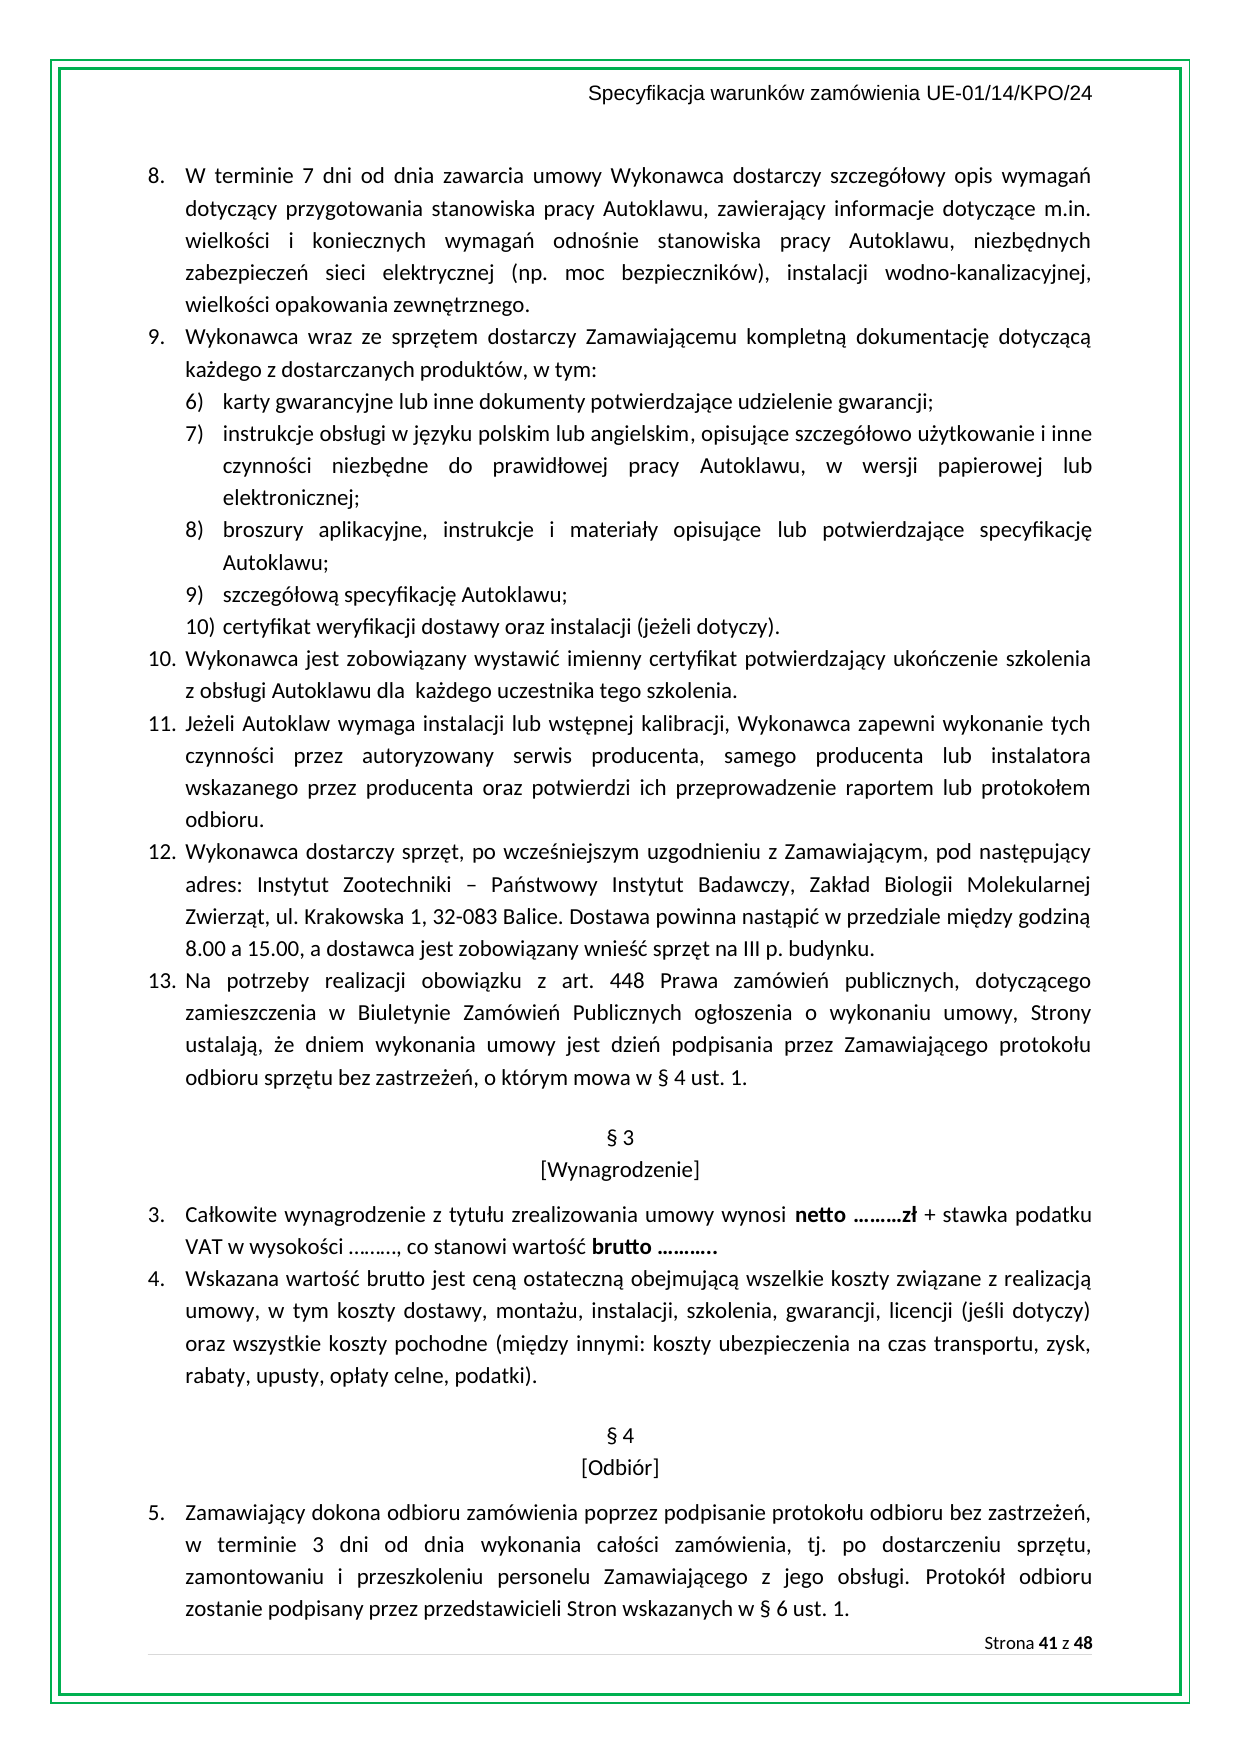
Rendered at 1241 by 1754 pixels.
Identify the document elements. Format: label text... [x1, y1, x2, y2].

list W terminie 7 dni od dnia zawarcia umowy Wykonawca dostarczy szczegółowy opis wymagań dotyczący przygotowania stanowiska pracy Autoklawu, zawierający informacje dotyczące m.in. wielkości i koniecznych wymagań odnośnie stanowiska pracy Autoklawu, niezbędnych zabezpieczeń sieci elektrycznej (np. moc bezpieczników), instalacji wodno-kanalizacyjnej, wielkości opakowania zewnętrznego. [148, 162, 1092, 318]
list instrukcje obsługi w języku polskim lub angielskim, opisujące szczegółowo użytkowanie i inne czynności niezbędne do prawidłowej pracy Autoklawu, w wersji papierowej lub elektronicznej; [185, 419, 1092, 511]
list Wskazana wartość brutto jest ceną ostateczną obejmującą wszelkie koszty związane z realizacją umowy, w tym koszty dostawy, montażu, instalacji, szkolenia, gwarancji, licencji (jeśli dotyczy) oraz wszystkie koszty pochodne (między innymi: koszty ubezpieczenia na czas transportu, zysk, rabaty, upusty, opłaty celne, podatki). [148, 1264, 1092, 1389]
list karty gwarancyjne lub inne dokumenty potwierdzające udzielenie gwarancji; [185, 387, 1092, 415]
text § 4 [148, 1421, 1092, 1449]
list Jeżeli Autoklaw wymaga instalacji lub wstępnej kalibracji, Wykonawca zapewni wykonanie tych czynności przez autoryzowany serwis producenta, samego producenta lub instalatora wskazanego przez producenta oraz potwierdzi ich przeprowadzenie raportem lub protokołem odbioru. [148, 709, 1092, 833]
list certyfikat weryfikacji dostawy oraz instalacji (jeżeli dotyczy). [185, 612, 1092, 640]
text [Wynagrodzenie] [148, 1155, 1092, 1183]
list broszury aplikacyjne, instrukcje i materiały opisujące lub potwierdzające specyfikację Autoklawu; [185, 516, 1092, 576]
list szczegółową specyfikację Autoklawu; [185, 580, 1092, 608]
list Zamawiający dokona odbioru zamówienia poprzez podpisanie protokołu odbioru bez zastrzeżeń, w terminie 3 dni od dnia wykonania całości zamówienia, tj. po dostarczeniu sprzętu, zamontowaniu i przeszkoleniu personelu Zamawiającego z jego obsługi. Protokół odbioru zostanie podpisany przez przedstawicieli Stron wskazanych w § 6 ust. 1. [148, 1498, 1092, 1622]
list Wykonawca jest zobowiązany wystawić imienny certyfikat potwierdzający ukończenie szkolenia z obsługi Autoklawu dla każdego uczestnika tego szkolenia. [148, 644, 1092, 704]
list Wykonawca wraz ze sprzętem dostarczy Zamawiającemu kompletną dokumentację dotyczącą każdego z dostarczanych produktów, w tym: [148, 322, 1092, 383]
text [Odbiór] [148, 1453, 1092, 1481]
list Wykonawca dostarczy sprzęt, po wcześniejszym uzgodnieniu z Zamawiającym, pod następujący adres: Instytut Zootechniki – Państwowy Instytut Badawczy, Zakład Biologii Molekularnej Zwierząt, ul. Krakowska 1, 32-083 Balice. Dostawa powinna nastąpić w przedziale między godziną 8.00 a 15.00, a dostawca jest zobowiązany wnieść sprzęt na III p. budynku. [148, 837, 1092, 962]
text § 3 [148, 1123, 1092, 1151]
list Na potrzeby realizacji obowiązku z art. 448 Prawa zamówień publicznych, dotyczącego zamieszczenia w Biuletynie Zamówień Publicznych ogłoszenia o wykonaniu umowy, Strony ustalają, że dniem wykonania umowy jest dzień podpisania przez Zamawiającego protokołu odbioru sprzętu bez zastrzeżeń, o którym mowa w § 4 ust. 1. [148, 966, 1092, 1091]
list Całkowite wynagrodzenie z tytułu zrealizowania umowy wynosi netto ………zł + stawka podatku VAT w wysokości ………, co stanowi wartość brutto ……….. [148, 1200, 1092, 1260]
